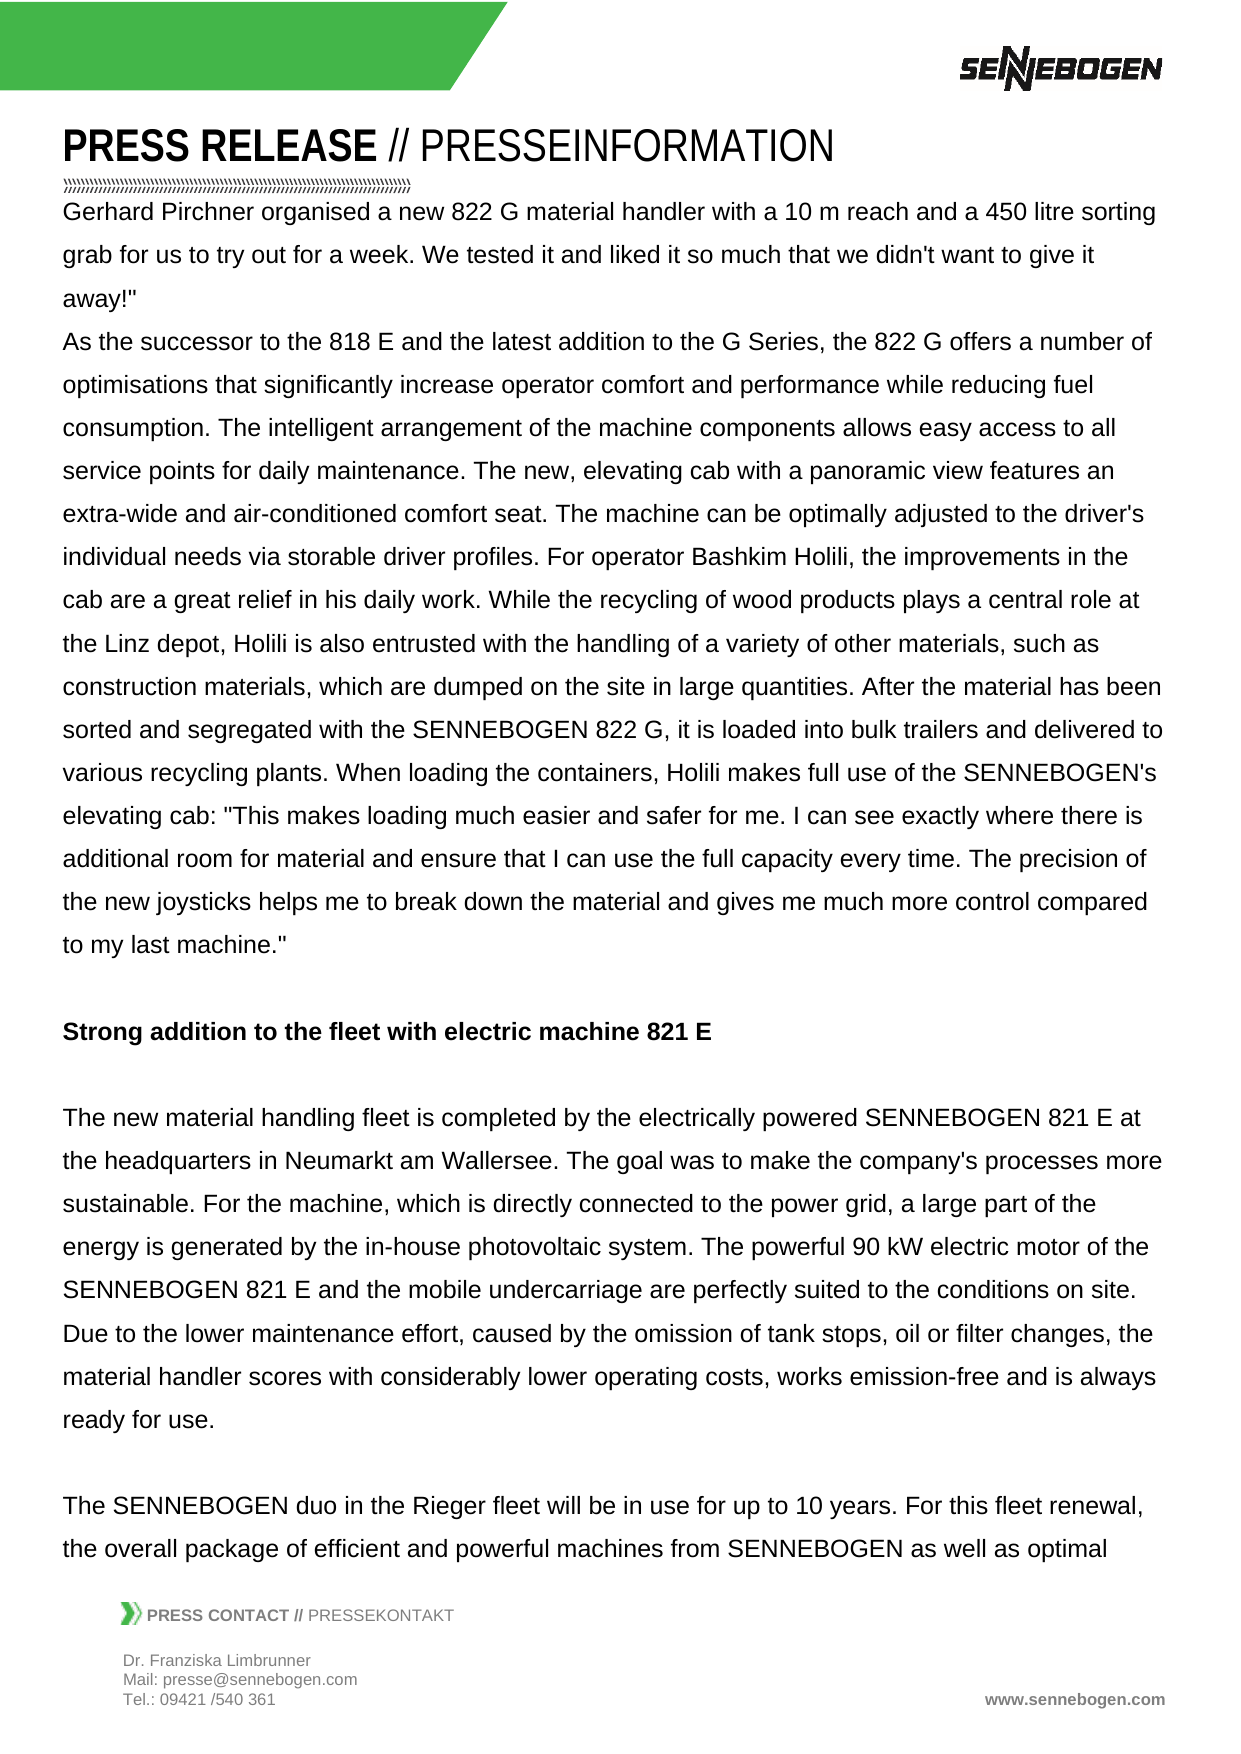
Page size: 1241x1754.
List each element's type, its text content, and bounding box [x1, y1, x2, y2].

text As the successor to the 818 E and the latest addition to the G Series, the 822 G offers a number of optimisations that significantly increase operator comfort and performance while reducing fuel consumption. The intelligent arrangement of the machine components allows easy access to all service points for daily maintenance. The new, elevating cab with a panoramic view features an extra-wide and air-conditioned comfort seat. The machine can be optimally adjusted to the driver's individual needs via storable driver profiles. For operator Bashkim Holili, the improvements in the cab are a great relief in his daily work. While the recycling of wood products plays a central role at the Linz depot, Holili is also entrusted with the handling of a variety of other materials, such as construction materials, which are dumped on the site in large quantities. After the material has been sorted and segregated with the SENNEBOGEN 822 G, it is loaded into bulk trailers and delivered to various recycling plants. When loading the containers, Holili makes full use of the SENNEBOGEN's elevating cab: "This makes loading much easier and safer for me. I can see exactly where there is additional room for material and ensure that I can use the full capacity every time. The precision of the new joysticks helps me to break down the material and gives me much more control compared to my last machine." [62, 327, 1167, 959]
picture [120, 1602, 143, 1625]
picture [960, 46, 1163, 91]
text The new material handling fleet is completed by the electrically powered SENNEBOGEN 821 E at the headquarters in Neumarkt am Wallersee. The goal was to make the company's processes more sustainable. For the machine, which is directly connected to the power grid, a large part of the energy is generated by the in-house photovoltaic system. The powerful 90 kW electric motor of the SENNEBOGEN 821 E and the mobile undercarriage are perfectly suited to the conditions on site. Due to the lower maintenance effort, caused by the omission of tank stops, oil or filter changes, the material handler scores with considerably lower operating costs, works emission-free and is always ready for use. [62, 1103, 1167, 1434]
text Strong addition to the fleet with electric machine 821 E [62, 1017, 1167, 1046]
